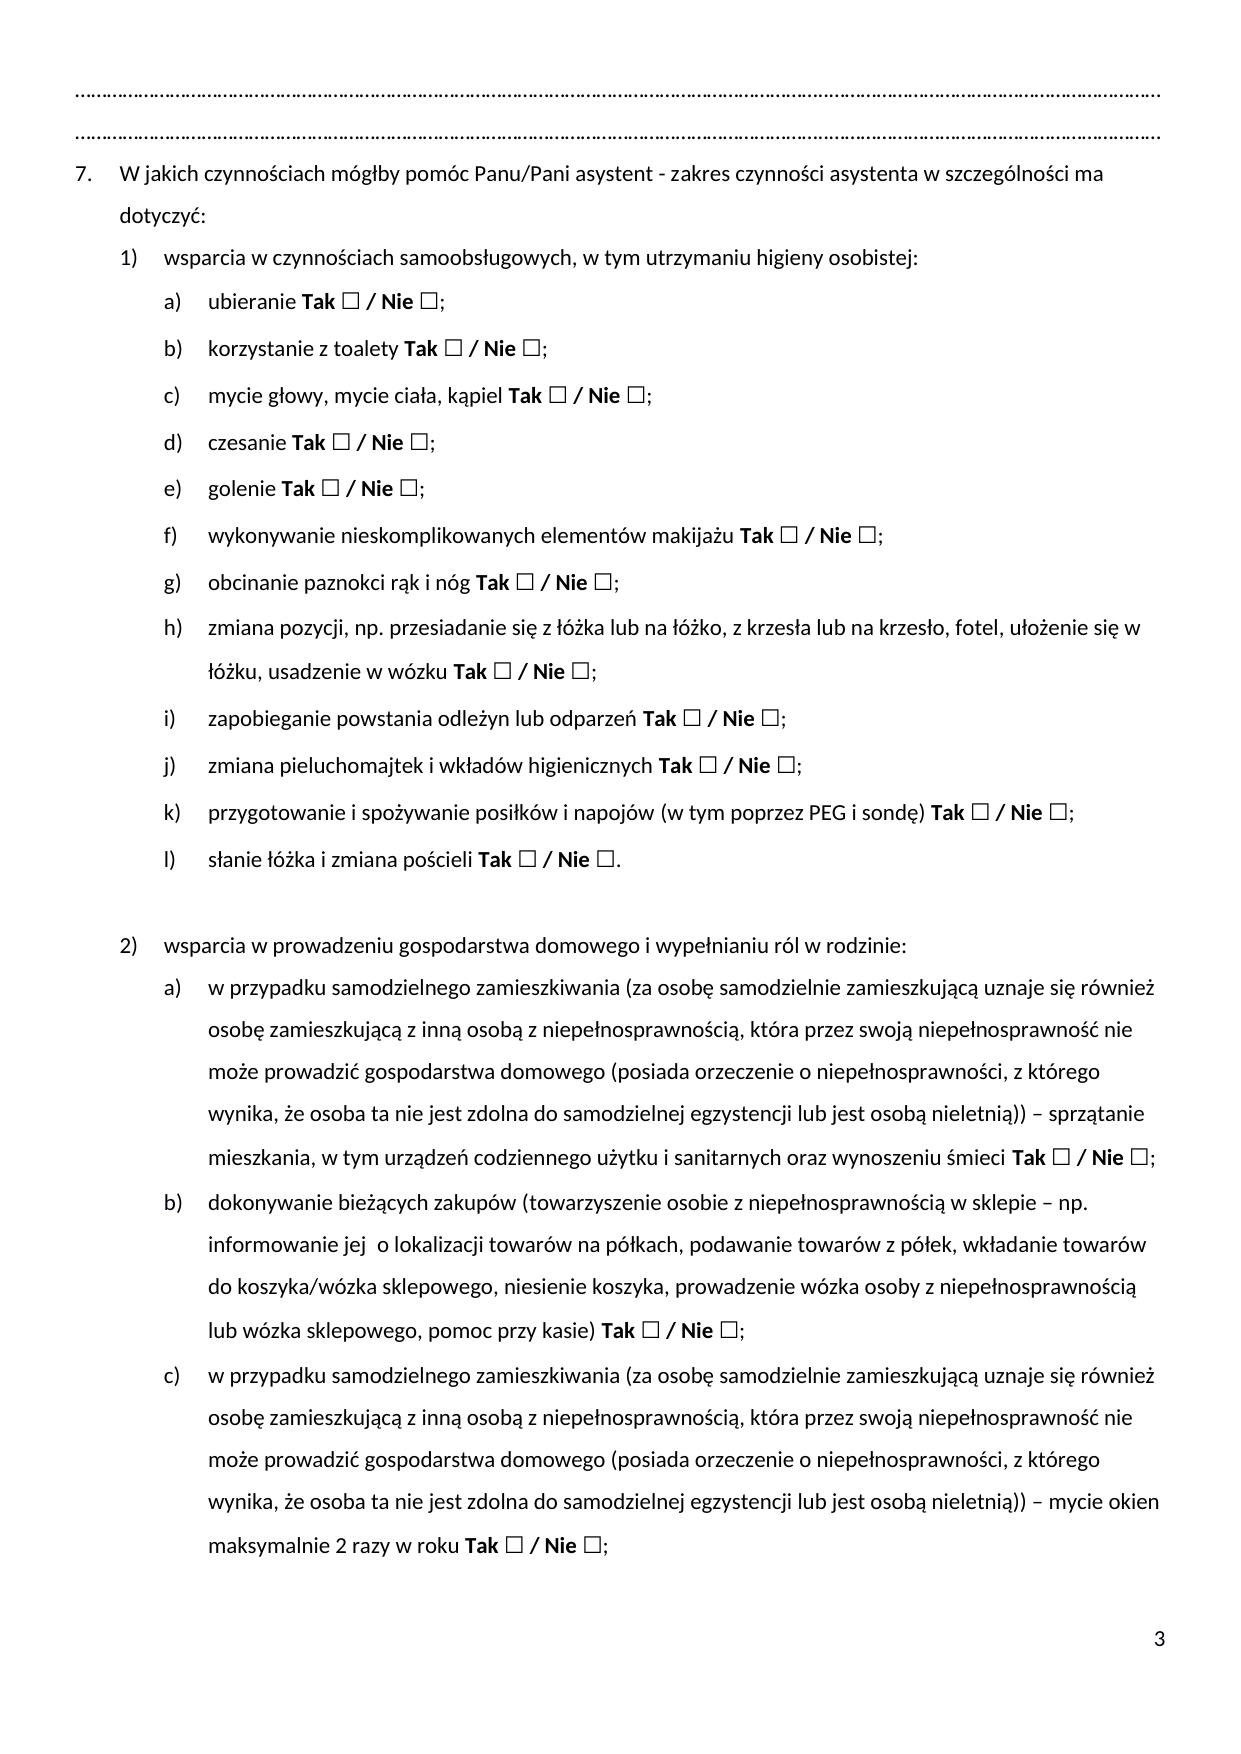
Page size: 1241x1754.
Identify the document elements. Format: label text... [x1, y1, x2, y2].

list zmiana pieluchomajtek i wkładów higienicznych Tak / Nie ; [164, 749, 1165, 780]
list golenie Tak / Nie ; [164, 472, 1165, 504]
list czesanie Tak / Nie ; [164, 426, 1165, 457]
list zapobieganie powstania odleżyn lub odparzeń Tak / Nie ; [164, 702, 1165, 733]
list wsparcia w prowadzeniu gospodarstwa domowego i wypełnianiu ról w rodzinie: [119, 931, 1165, 959]
list wsparcia w czynnościach samoobsługowych, w tym utrzymaniu higieny osobistej: [119, 243, 1165, 271]
list przygotowanie i spożywanie posiłków i napojów (w tym poprzez PEG i sondę) Tak / Nie ; [164, 796, 1165, 827]
list wykonywanie nieskomplikowanych elementów makijażu Tak / Nie ; [164, 519, 1165, 551]
list słanie łóżka i zmiana pościeli Tak / Nie . [164, 842, 1165, 874]
list ubieranie Tak / Nie ; [164, 285, 1165, 316]
text 7. W jakich czynnościach mógłby pomóc Panu/Pani asystent - zakres czynności asystenta w szczególności ma dotyczyć: [75, 159, 1165, 229]
list zmiana pozycji, np. przesiadanie się z łóżka lub na łóżko, z krzesła lub na krzesło, fotel, ułożenie się w łóżku, usadzenie w wózku Tak / Nie ; [164, 613, 1165, 686]
list mycie głowy, mycie ciała, kąpiel Tak / Nie ; [164, 379, 1165, 410]
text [75, 75, 1165, 103]
list obcinanie paznokci rąk i nóg Tak / Nie ; [164, 566, 1165, 597]
list w przypadku samodzielnego zamieszkiwania (za osobę samodzielnie zamieszkującą uznaje się również osobę zamieszkującą z inną osobą z niepełnosprawnością, która przez swoją niepełnosprawność nie może prowadzić gospodarstwa domowego (posiada orzeczenie o niepełnosprawności, z którego wynika, że osoba ta nie jest zdolna do samodzielnej egzystencji lub jest osobą nieletnią)) – sprzątanie mieszkania, w tym urządzeń codziennego użytku i sanitarnych oraz wynoszeniu śmieci Tak / Nie ; [164, 973, 1165, 1172]
list dokonywanie bieżących zakupów (towarzyszenie osobie z niepełnosprawnością w sklepie – np. informowanie jej o lokalizacji towarów na półkach, podawanie towarów z półek, wkładanie towarów do koszyka/wózka sklepowego, niesienie koszyka, prowadzenie wózka osoby z niepełnosprawnością lub wózka sklepowego, pomoc przy kasie) Tak / Nie ; [164, 1188, 1165, 1345]
list w przypadku samodzielnego zamieszkiwania (za osobę samodzielnie zamieszkującą uznaje się również osobę zamieszkującą z inną osobą z niepełnosprawnością, która przez swoją niepełnosprawność nie może prowadzić gospodarstwa domowego (posiada orzeczenie o niepełnosprawności, z którego wynika, że osoba ta nie jest zdolna do samodzielnej egzystencji lub jest osobą nieletnią)) – mycie okien maksymalnie 2 razy w roku Tak / Nie ; [164, 1361, 1165, 1560]
list korzystanie z toalety Tak / Nie ; [164, 332, 1165, 363]
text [75, 117, 1165, 145]
